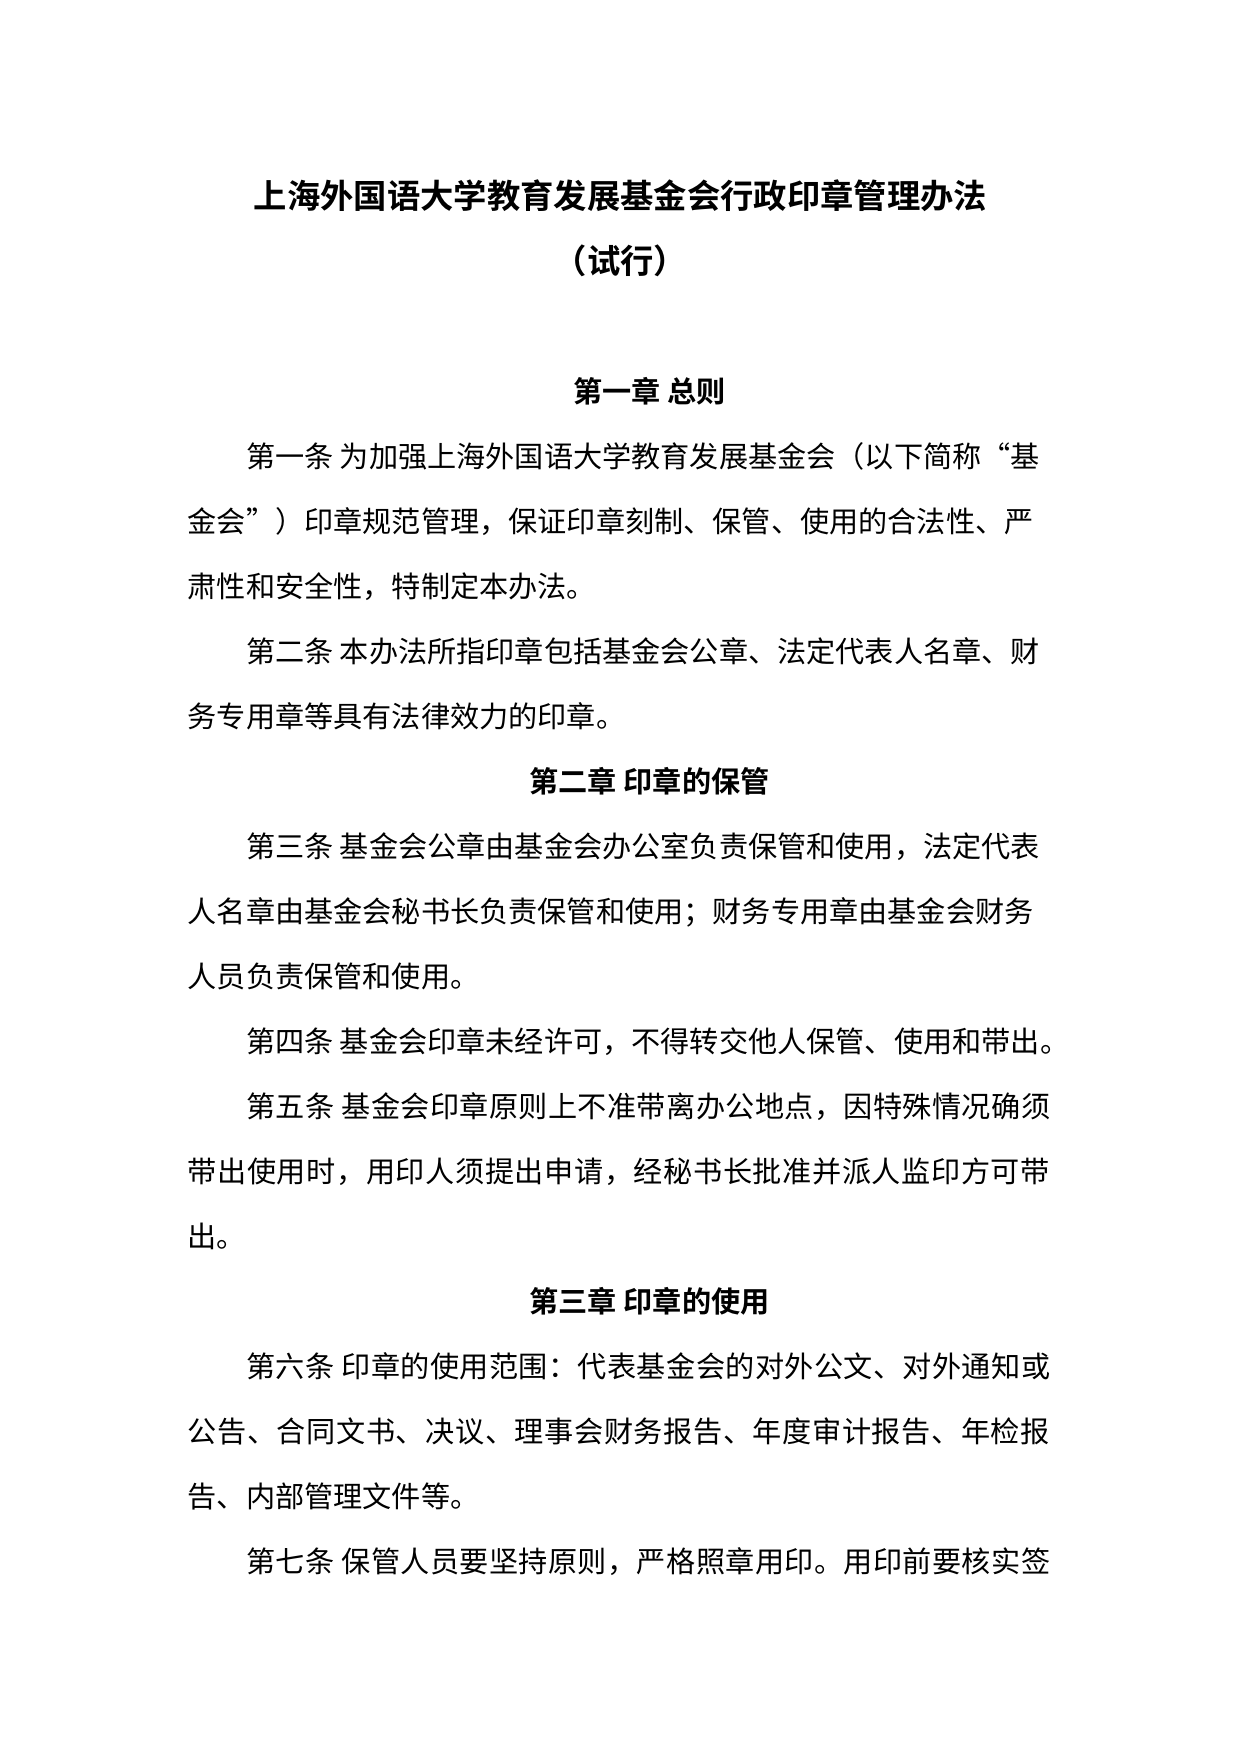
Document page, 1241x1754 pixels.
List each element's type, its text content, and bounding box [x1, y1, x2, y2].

text 第六条 印章的使用范围：代表基金会的对外公文、对外通知或公告、合同文书、决议、理事会财务报告、年度审计报告、年检报告、内部管理文件等。 [187, 1332, 1053, 1527]
text 第三章 印章的使用 [187, 1267, 1053, 1332]
text 第一条 为加强上海外国语大学教育发展基金会（以下简称“基金会”）印章规范管理，保证印章刻制、保管、使用的合法性、严肃性和安全性，特制定本办法。 [187, 422, 1053, 617]
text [187, 1527, 1053, 1592]
text （试行） [187, 227, 1053, 292]
text 第二章 印章的保管 [187, 747, 1053, 812]
text 第二条 本办法所指印章包括基金会公章、法定代表人名章、财务专用章等具有法律效力的印章。 [187, 617, 1053, 747]
text 第三条 基金会公章由基金会办公室负责保管和使用，法定代表人名章由基金会秘书长负责保管和使用；财务专用章由基金会财务人员负责保管和使用。 [187, 812, 1053, 1007]
text 上海外国语大学教育发展基金会行政印章管理办法 [187, 162, 1053, 227]
text 第一章 总则 [187, 357, 1053, 422]
text 第五条 基金会印章原则上不准带离办公地点，因特殊情况确须带出使用时，用印人须提出申请，经秘书长批准并派人监印方可带出。 [187, 1072, 1053, 1267]
text 第四条 基金会印章未经许可，不得转交他人保管、使用和带出。 [187, 1007, 1053, 1072]
